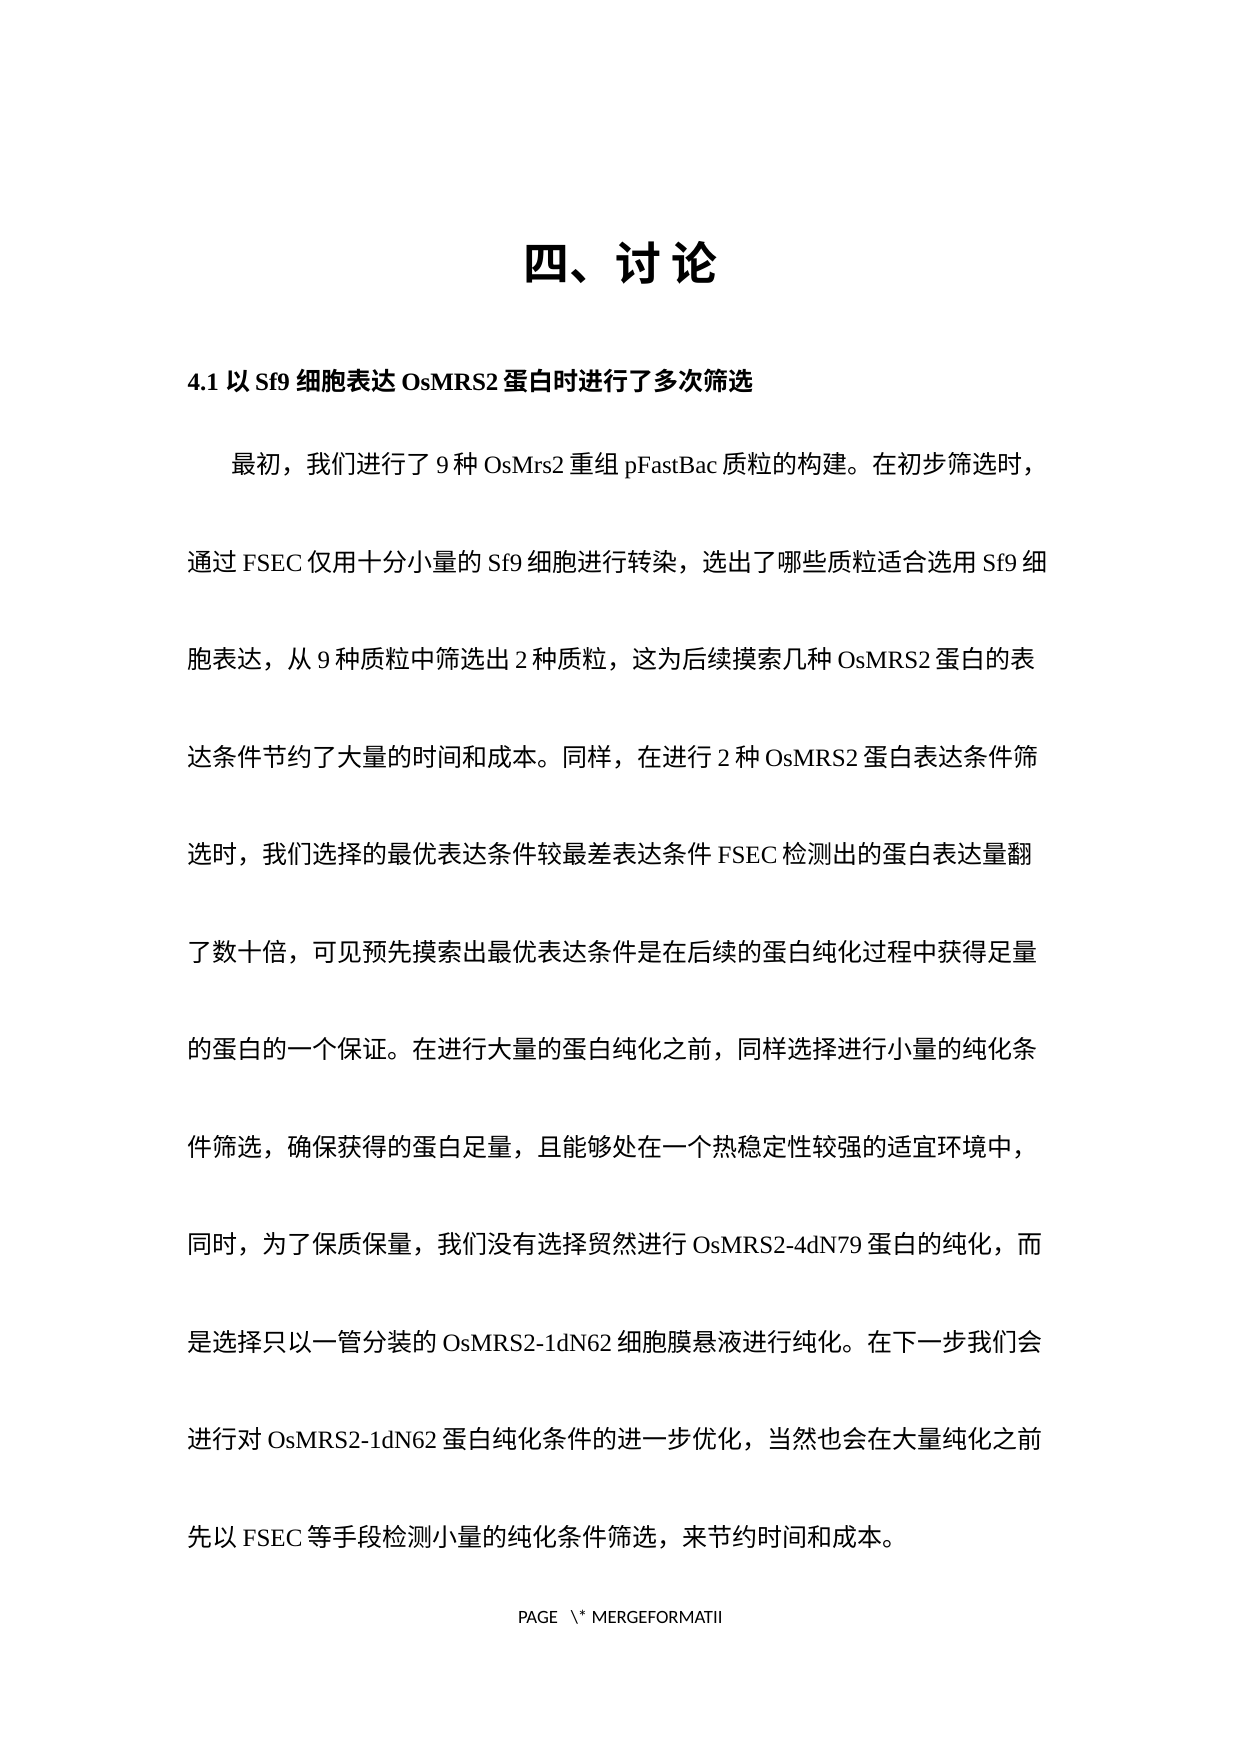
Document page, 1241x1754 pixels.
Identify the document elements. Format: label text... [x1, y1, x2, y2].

text 4.1 以Sf9 细胞表达OsMRS2蛋白时进行了多次筛选 [187, 347, 1053, 412]
text 四、讨 论 [187, 212, 1053, 309]
text 最初，我们进行了9种OsMrs2重组pFastBac质粒的构建。在初步筛选时，通过FSEC仅用十分小量的Sf9细胞进行转染，选出了哪些质粒适合选用Sf9细胞表达，从9种质粒中筛选出2种质粒，这为后续摸索几种OsMRS2蛋白的表达条件节约了大量的时间和成本。同样，在进行2种OsMRS2蛋白表达条件筛选时，我们选择的最优表达条件较最差表达条件FSEC检测出的蛋白表达量翻了数十倍，可见预先摸索出最优表达条件是在后续的蛋白纯化过程中获得足量的蛋白的一个保证。在进行大量的蛋白纯化之前，同样选择进行小量的纯化条件筛选，确保获得的蛋白足量，且能够处在一个热稳定性较强的适宜环境中，同时，为了保质保量，我们没有选择贸然进行OsMRS2-4dN79蛋白的纯化，而是选择只以一管分装的OsMRS2-1dN62细胞膜悬液进行纯化。在下一步我们会进行对OsMRS2-1dN62蛋白纯化条件的进一步优化，当然也会在大量纯化之前先以FSEC等手段检测小量的纯化条件筛选，来节约时间和成本。 [187, 430, 1053, 1568]
